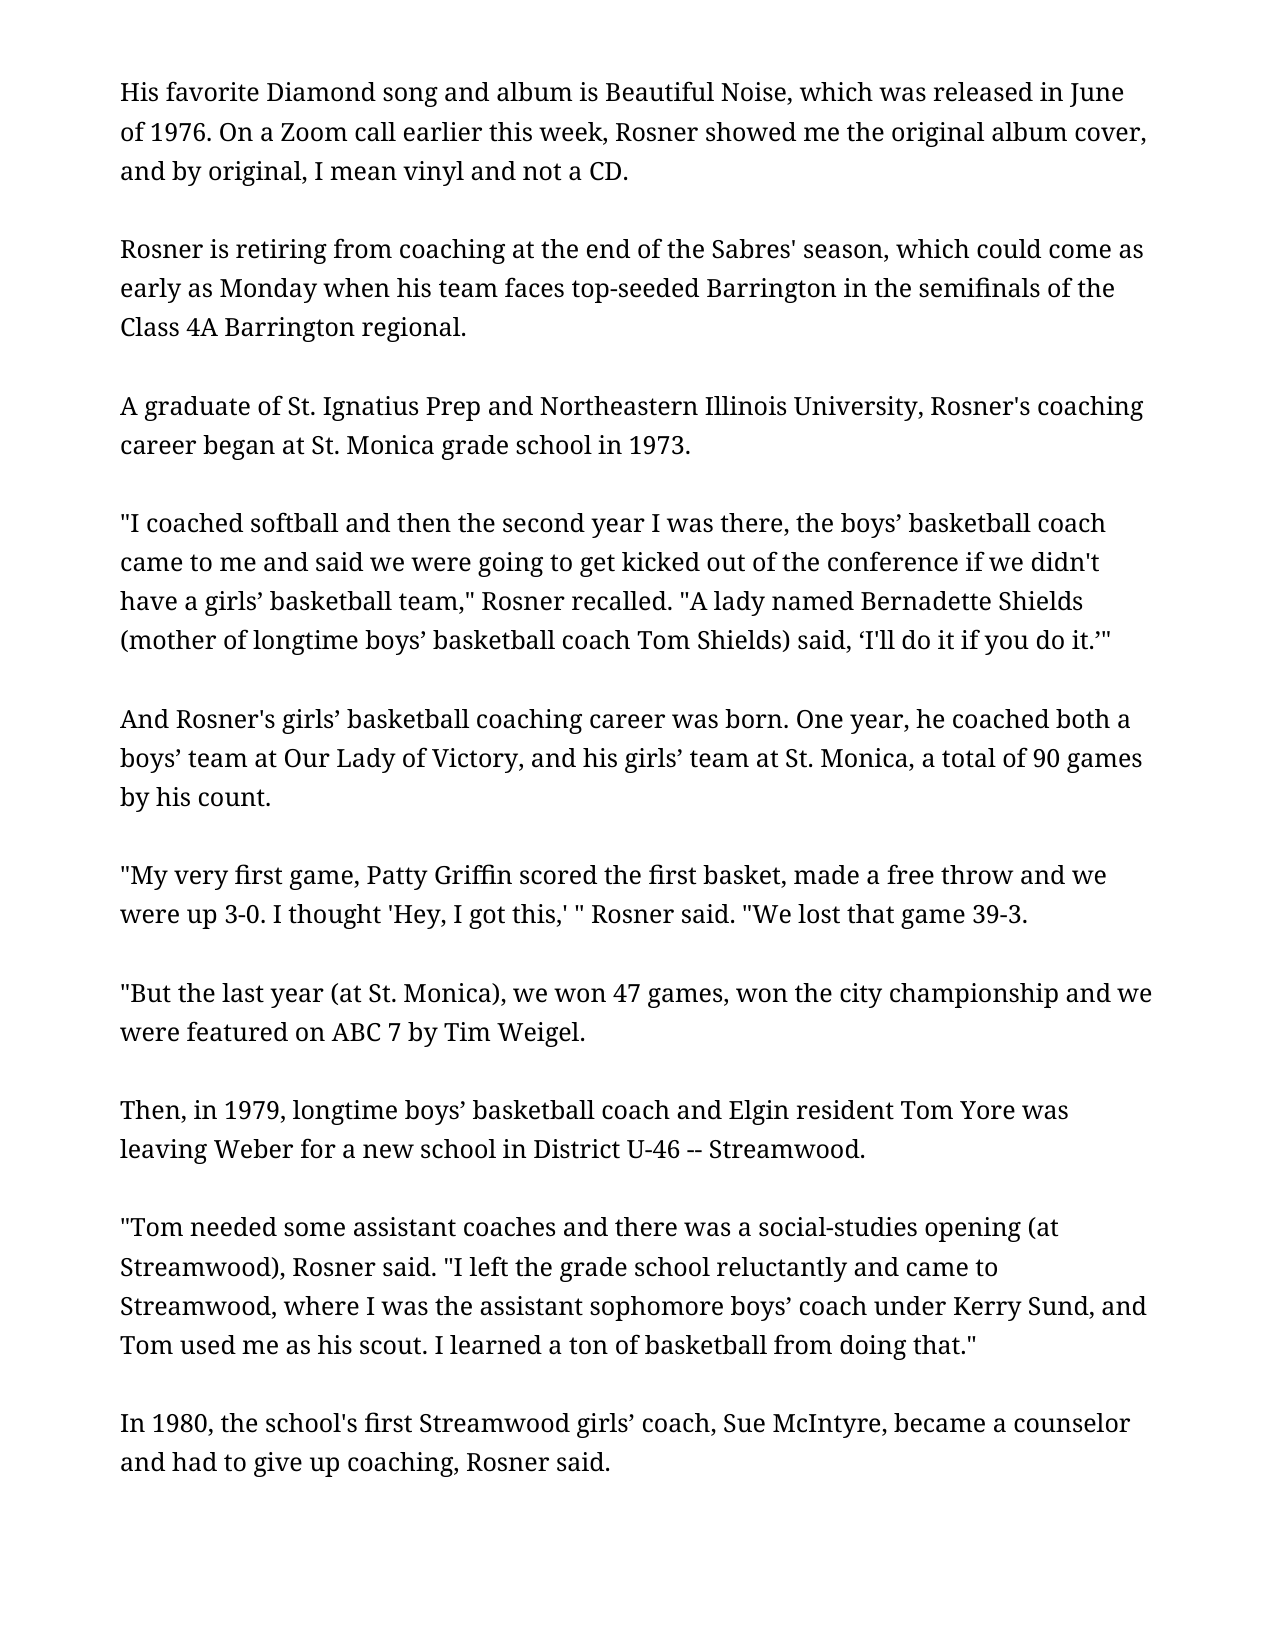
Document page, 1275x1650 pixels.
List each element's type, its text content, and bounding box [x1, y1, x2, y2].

text "My very first game, Patty Griffin scored the first basket, made a free throw and we were up 3-0. I thought 'Hey, I got this,' " Rosner said. "We lost that game 39-3. [120, 858, 1155, 931]
text Rosner is retiring from coaching at the end of the Sabres' season, which could come as early as Monday when his team faces top-seeded Barrington in the semifinals of the Class 4A Barrington regional. [120, 232, 1155, 344]
text "Tom needed some assistant coaches and there was a social-studies opening (at Streamwood), Rosner said. "I left the grade school reluctantly and came to Streamwood, where I was the assistant sophomore boys’ coach under Kerry Sund, and Tom used me as his scout. I learned a ton of basketball from doing that." [120, 1210, 1155, 1362]
text His favorite Diamond song and album is Beautiful Noise, which was released in June of 1976. On a Zoom call earlier this week, Rosner showed me the original album cover, and by original, I mean vinyl and not a CD. [120, 75, 1155, 187]
text A graduate of St. Ignatius Prep and Northeastern Illinois University, Rosner's coaching career began at St. Monica grade school in 1973. [120, 388, 1155, 461]
text Then, in 1979, longtime boys’ basketball coach and Elgin resident Tom Yore was leaving Weber for a new school in District U-46 -- Streamwood. [120, 1093, 1155, 1166]
text "But the last year (at St. Monica), we won 47 games, won the city championship and we were featured on ABC 7 by Tim Weigel. [120, 975, 1155, 1048]
text In 1980, the school's first Streamwood girls’ coach, Sue McIntyre, became a counselor and had to give up coaching, Rosner said. [120, 1406, 1155, 1479]
text And Rosner's girls’ basketball coaching career was born. One year, he coached both a boys’ team at Our Lady of Victory, and his girls’ team at St. Monica, a total of 90 games by his count. [120, 701, 1155, 814]
text "I coached softball and then the second year I was there, the boys’ basketball coach came to me and said we were going to get kicked out of the conference if we didn't have a girls’ basketball team," Rosner recalled. "A lady named Bernadette Shields (mother of longtime boys’ basketball coach Tom Shields) said, ‘I'll do it if you do it.’" [120, 506, 1155, 657]
